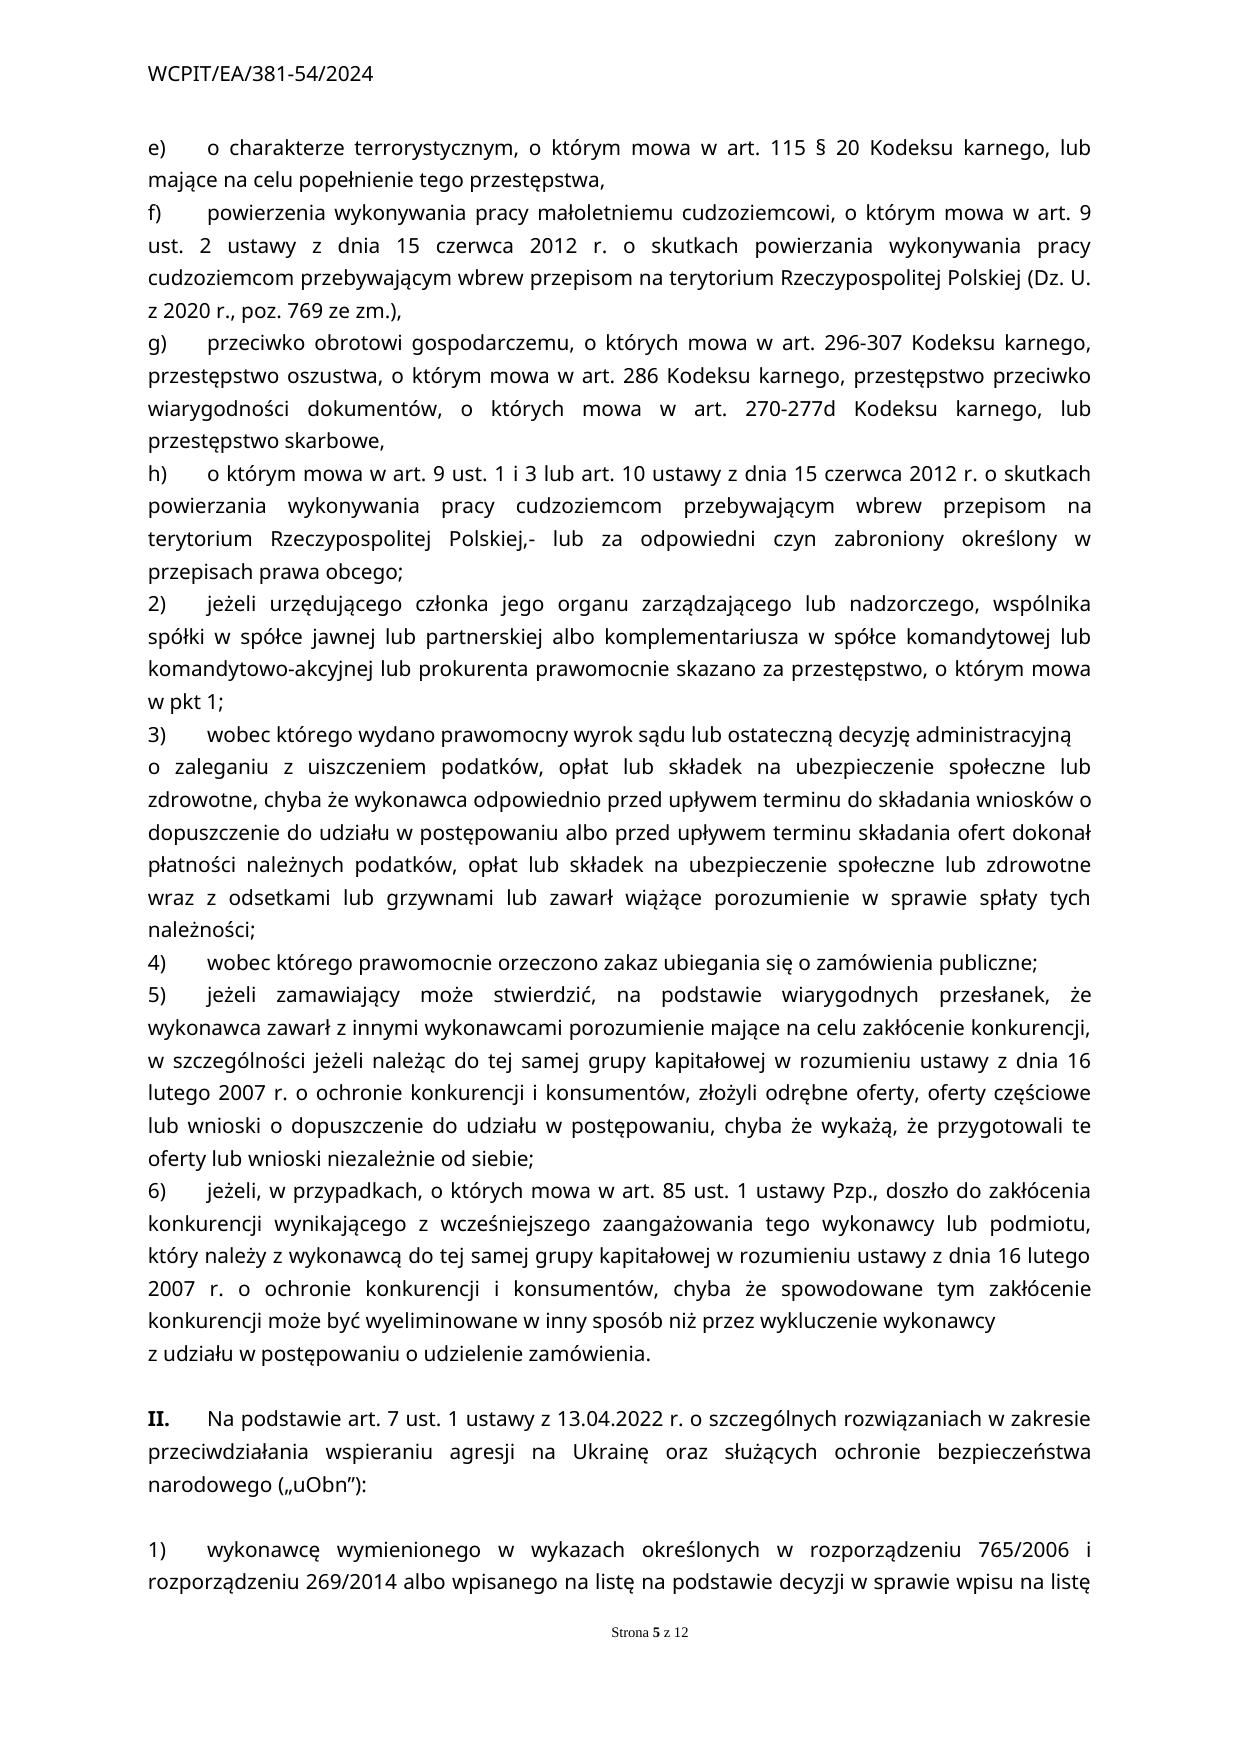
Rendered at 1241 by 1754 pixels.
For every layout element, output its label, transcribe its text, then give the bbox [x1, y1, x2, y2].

text o zaleganiu z uiszczeniem podatków, opłat lub składek na ubezpieczenie społeczne lub zdrowotne, chyba że wykonawca odpowiednio przed upływem terminu do składania wniosków o dopuszczenie do udziału w postępowaniu albo przed upływem terminu składania ofert dokonał płatności należnych podatków, opłat lub składek na ubezpieczenie społeczne lub zdrowotne wraz z odsetkami lub grzywnami lub zawarł wiążące porozumienie w sprawie spłaty tych należności; [148, 752, 1092, 944]
text 5) jeżeli zamawiający może stwierdzić, na podstawie wiarygodnych przesłanek, że wykonawca zawarł z innymi wykonawcami porozumienie mające na celu zakłócenie konkurencji, w szczególności jeżeli należąc do tej samej grupy kapitałowej w rozumieniu ustawy z dnia 16 lutego 2007 r. o ochronie konkurencji i konsumentów, złożyli odrębne oferty, oferty częściowe lub wnioski o dopuszczenie do udziału w postępowaniu, chyba że wykażą, że przygotowali te oferty lub wnioski niezależnie od siebie; [148, 981, 1092, 1172]
text e) o charakterze terrorystycznym, o którym mowa w art. 115 § 20 Kodeksu karnego, lub mające na celu popełnienie tego przestępstwa, [148, 133, 1092, 194]
text g) przeciwko obrotowi gospodarczemu, o których mowa w art. 296-307 Kodeksu karnego, przestępstwo oszustwa, o którym mowa w art. 286 Kodeksu karnego, przestępstwo przeciwko wiarygodności dokumentów, o których mowa w art. 270-277d Kodeksu karnego, lub przestępstwo skarbowe, [148, 328, 1092, 455]
text 3) wobec którego wydano prawomocny wyrok sądu lub ostateczną decyzję administracyjną [148, 720, 1092, 748]
text h) o którym mowa w art. 9 ust. 1 i 3 lub art. 10 ustawy z dnia 15 czerwca 2012 r. o skutkach powierzania wykonywania pracy cudzoziemcom przebywającym wbrew przepisom na terytorium Rzeczypospolitej Polskiej,- lub za odpowiedni czyn zabroniony określony w przepisach prawa obcego; [148, 459, 1092, 585]
text z udziału w postępowaniu o udzielenie zamówienia. [148, 1339, 1092, 1368]
text 4) wobec którego prawomocnie orzeczono zakaz ubiegania się o zamówienia publiczne; [148, 948, 1092, 976]
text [148, 1535, 1092, 1596]
text 2) jeżeli urzędującego członka jego organu zarządzającego lub nadzorczego, wspólnika spółki w spółce jawnej lub partnerskiej albo komplementariusza w spółce komandytowej lub komandytowo-akcyjnej lub prokurenta prawomocnie skazano za przestępstwo, o którym mowa w pkt 1; [148, 589, 1092, 716]
text 6) jeżeli, w przypadkach, o których mowa w art. 85 ust. 1 ustawy Pzp., doszło do zakłócenia konkurencji wynikającego z wcześniejszego zaangażowania tego wykonawcy lub podmiotu, który należy z wykonawcą do tej samej grupy kapitałowej w rozumieniu ustawy z dnia 16 lutego 2007 r. o ochronie konkurencji i konsumentów, chyba że spowodowane tym zakłócenie konkurencji może być wyeliminowane w inny sposób niż przez wykluczenie wykonawcy [148, 1176, 1092, 1335]
text II. Na podstawie art. 7 ust. 1 ustawy z 13.04.2022 r. o szczególnych rozwiązaniach w zakresie przeciwdziałania wspieraniu agresji na Ukrainę oraz służących ochronie bezpieczeństwa narodowego („uObn”): [148, 1404, 1092, 1498]
text f) powierzenia wykonywania pracy małoletniemu cudzoziemcowi, o którym mowa w art. 9 ust. 2 ustawy z dnia 15 czerwca 2012 r. o skutkach powierzania wykonywania pracy cudzoziemcom przebywającym wbrew przepisom na terytorium Rzeczypospolitej Polskiej (Dz. U. z 2020 r., poz. 769 ze zm.), [148, 198, 1092, 324]
